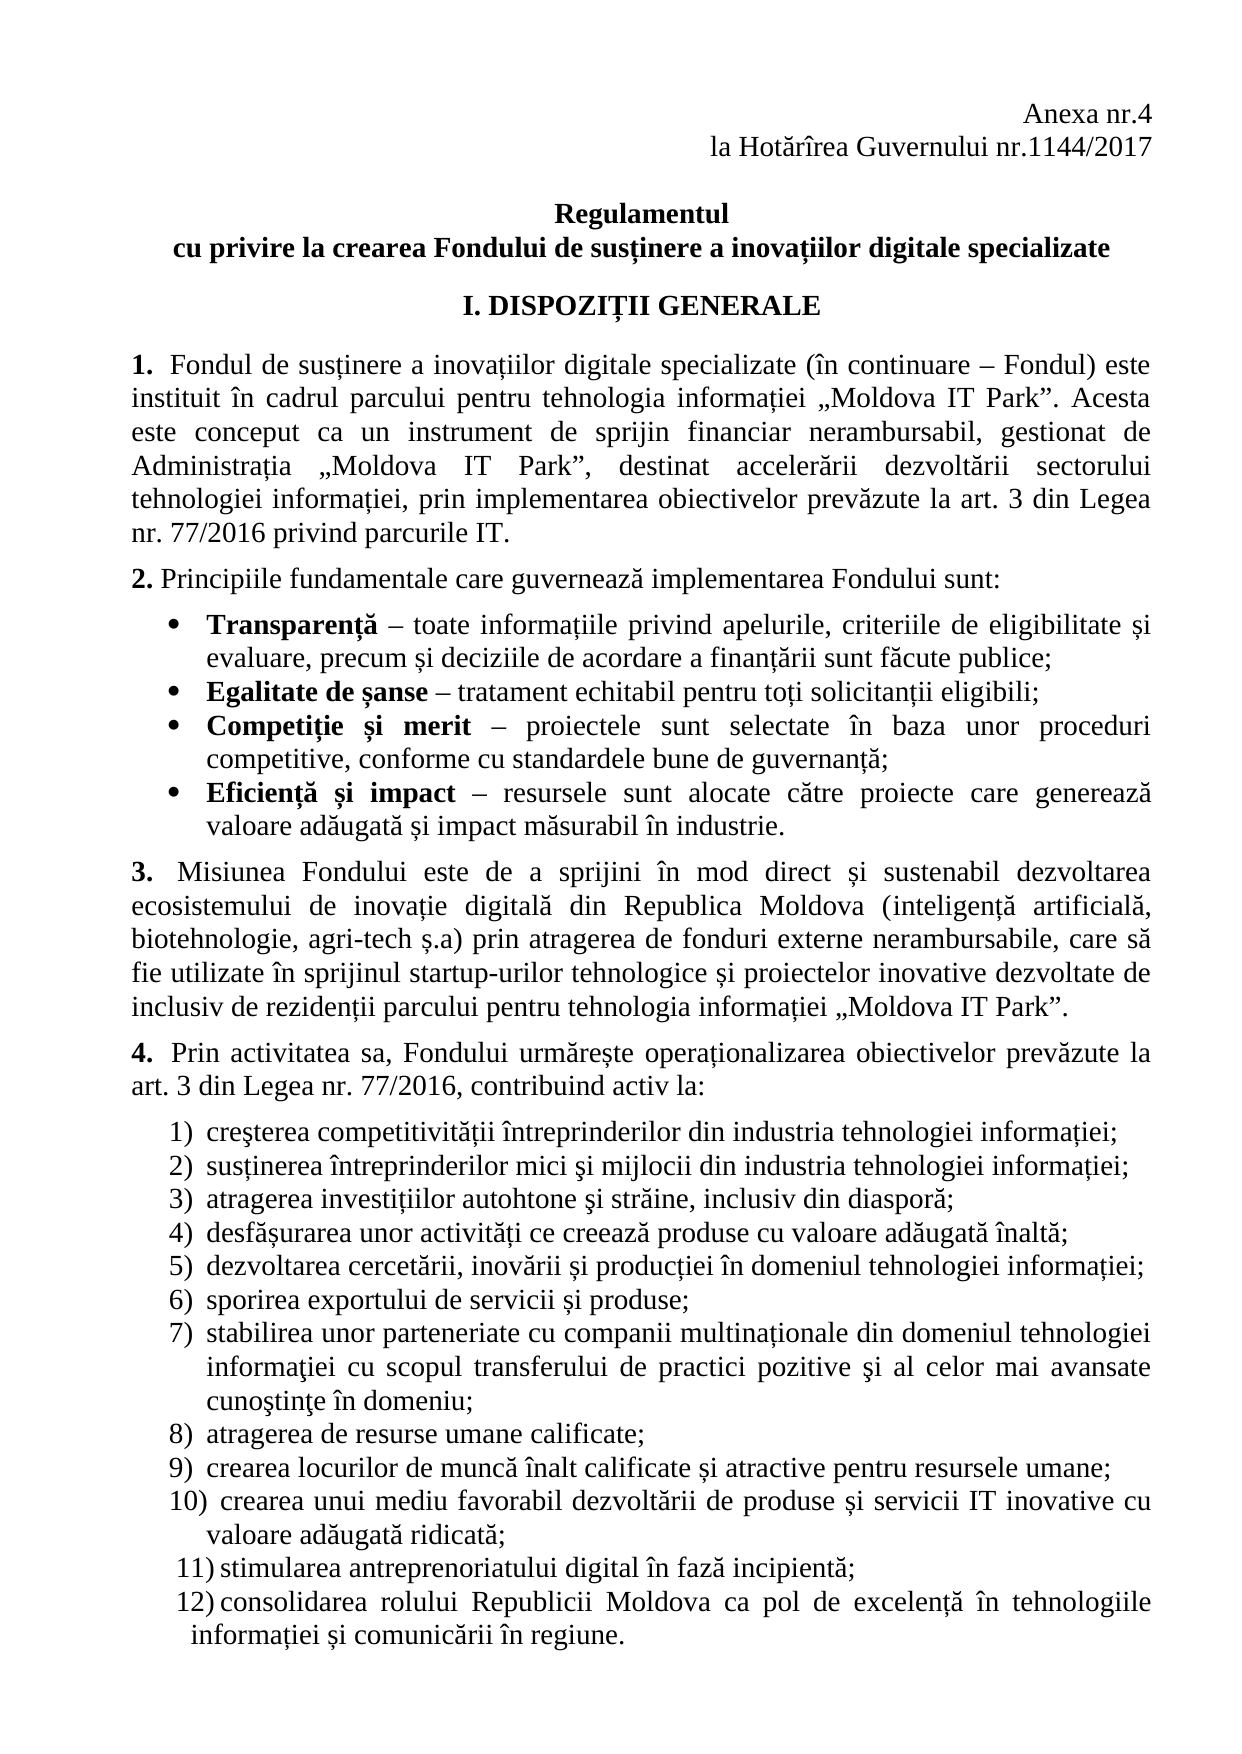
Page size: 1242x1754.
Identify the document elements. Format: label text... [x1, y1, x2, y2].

list Eficiență și impact – resursele sunt alocate către proiecte care generează valoare adăugată și impact măsurabil în industrie. [169, 775, 1152, 842]
list desfășurarea unor activități ce creează produse cu valoare adăugată înaltă; [169, 1215, 1152, 1248]
list creşterea competitivității întreprinderilor din industria tehnologiei informației; [169, 1114, 1152, 1148]
list stimularea antreprenoriatului digital în fază incipientă; [176, 1550, 1152, 1584]
list susținerea întreprinderilor mici şi mijlocii din industria tehnologiei informației; [169, 1148, 1152, 1181]
text Regulamentul [131, 196, 1152, 230]
list crearea locurilor de muncă înalt calificate și atractive pentru resursele umane; [169, 1450, 1152, 1483]
text 1. Fondul de susținere a inovațiilor digitale specializate (în continuare – Fondul) este instituit în cadrul parcului pentru tehnologia informației „Moldova IT Park”. Acesta este conceput ca un instrument de sprijin financiar nerambursabil, gestionat de Administrația „Moldova IT Park”, destinat accelerării dezvoltării sectorului tehnologiei informației, prin implementarea obiectivelor prevăzute la art. 3 din Legea nr. 77/2016 privind parcurile IT. [131, 347, 1152, 548]
text 3. Misiunea Fondului este de a sprijini în mod direct și sustenabil dezvoltarea ecosistemului de inovație digitală din Republica Moldova (inteligență artificială, biotehnologie, agri-tech ș.a) prin atragerea de fonduri externe nerambursabile, care să fie utilizate în sprijinul startup-urilor tehnologice și proiectelor inovative dezvoltate de inclusiv de rezidenții parcului pentru tehnologia informației „Moldova IT Park”. [131, 854, 1152, 1022]
text I. DISPOZIȚII GENERALE [131, 288, 1152, 322]
list dezvoltarea cercetării, inovării și producției în domeniul tehnologiei informației; [169, 1248, 1152, 1282]
list Competiție și merit – proiectele sunt selectate în baza unor proceduri competitive, conforme cu standardele bune de guvernanță; [169, 708, 1152, 775]
list stabilirea unor parteneriate cu companii multinaționale din domeniul tehnologiei informaţiei cu scopul transferului de practici pozitive şi al celor mai avansate cunoştinţe în domeniu; [169, 1316, 1152, 1416]
text la Hotărîrea Guvernului nr.1144/2017 [131, 129, 1152, 163]
text Anexa nr.4 [131, 96, 1152, 129]
text 4. Prin activitatea sa, Fondului urmărește operaționalizarea obiectivelor prevăzute la art. 3 din Legea nr. 77/2016, contribuind activ la: [131, 1035, 1152, 1102]
list Egalitate de șanse – tratament echitabil pentru toți solicitanții eligibili; [169, 674, 1152, 708]
list atragerea investițiilor autohtone şi străine, inclusiv din diasporă; [169, 1181, 1152, 1215]
list atragerea de resurse umane calificate; [169, 1416, 1152, 1450]
text cu privire la crearea Fondului de susținere a inovațiilor digitale specializate [131, 230, 1152, 263]
list crearea unui mediu favorabil dezvoltării de produse și servicii IT inovative cu valoare adăugată ridicată; [169, 1483, 1152, 1550]
list consolidarea rolului Republicii Moldova ca pol de excelență în tehnologiile informației și comunicării în regiune. [176, 1584, 1152, 1651]
text 2. Principiile fundamentale care guvernează implementarea Fondului sunt: [131, 561, 1152, 594]
list Transparență – toate informațiile privind apelurile, criteriile de eligibilitate și evaluare, precum și deciziile de acordare a finanțării sunt făcute publice; [169, 607, 1152, 674]
list sporirea exportului de servicii și produse; [169, 1282, 1152, 1316]
